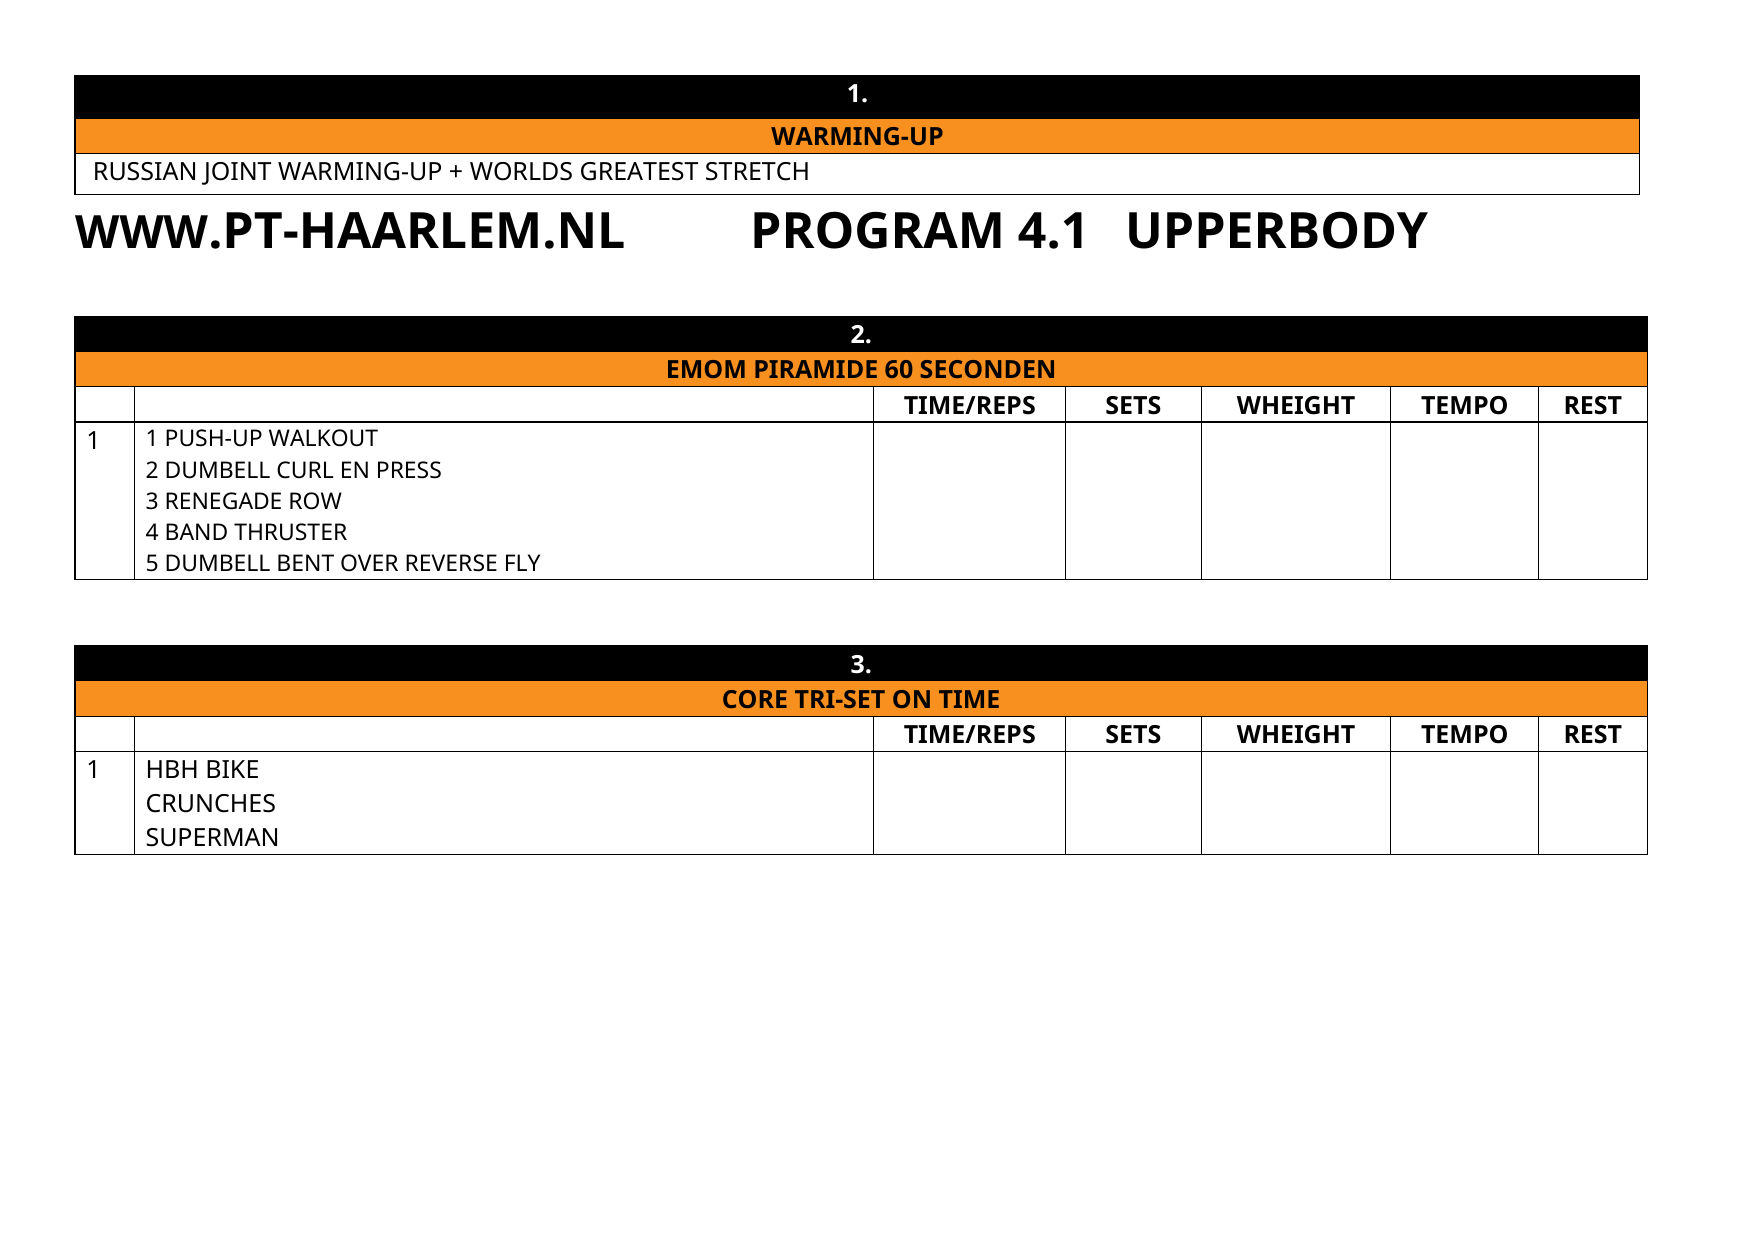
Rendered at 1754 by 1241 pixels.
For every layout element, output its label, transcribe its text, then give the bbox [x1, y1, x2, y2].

table_cell HBH BIKE CRUNCHES SUPERMAN [135, 752, 873, 854]
table_cell [76, 717, 134, 751]
table_cell WHEIGHT [1202, 717, 1390, 751]
table_cell TIME/REPS [874, 387, 1065, 421]
table_cell [1391, 752, 1538, 854]
table_cell TEMPO [1391, 717, 1538, 751]
table_cell [1066, 752, 1201, 854]
table_cell REST [1539, 387, 1647, 421]
table_cell [874, 752, 1065, 854]
table_cell [1202, 752, 1390, 854]
table_cell CORE TRI-SET ON TIME [76, 681, 1647, 716]
table_cell [76, 387, 134, 421]
table_header 2. [76, 317, 1647, 351]
table_cell RUSSIAN JOINT WARMING-UP + WORLDS GREATEST STRETCH [76, 154, 1639, 194]
table_cell [1539, 752, 1647, 854]
table_cell 1 [76, 423, 134, 579]
table_cell [1539, 423, 1647, 579]
table_cell [135, 387, 873, 421]
table_cell 1 PUSH-UP WALKOUT 2 DUMBELL CURL EN PRESS 3 RENEGADE ROW 4 BAND THRUSTER 5 DUMBELL BENT OVER REVERSE FLY [135, 423, 873, 579]
table_cell 1 [76, 752, 134, 854]
table_cell TEMPO [1391, 387, 1538, 421]
table_header 3. [76, 646, 1647, 680]
table_cell [874, 423, 1065, 579]
table_cell REST [1539, 717, 1647, 751]
table_cell [135, 717, 873, 751]
table_cell WHEIGHT [1202, 387, 1390, 421]
text WWW.PT-HAARLEM.NL PROGRAM 4.1 UPPERBODY [75, 195, 1679, 263]
table_cell EMOM PIRAMIDE 60 SECONDEN [76, 352, 1647, 386]
table_cell TIME/REPS [874, 717, 1065, 751]
table_header 1. [76, 76, 1639, 118]
table_cell [1391, 423, 1538, 579]
table_cell WARMING-UP [76, 119, 1639, 153]
table_cell SETS [1066, 387, 1201, 421]
table_cell [1066, 423, 1201, 579]
table_cell [1202, 423, 1390, 579]
table_cell SETS [1066, 717, 1201, 751]
